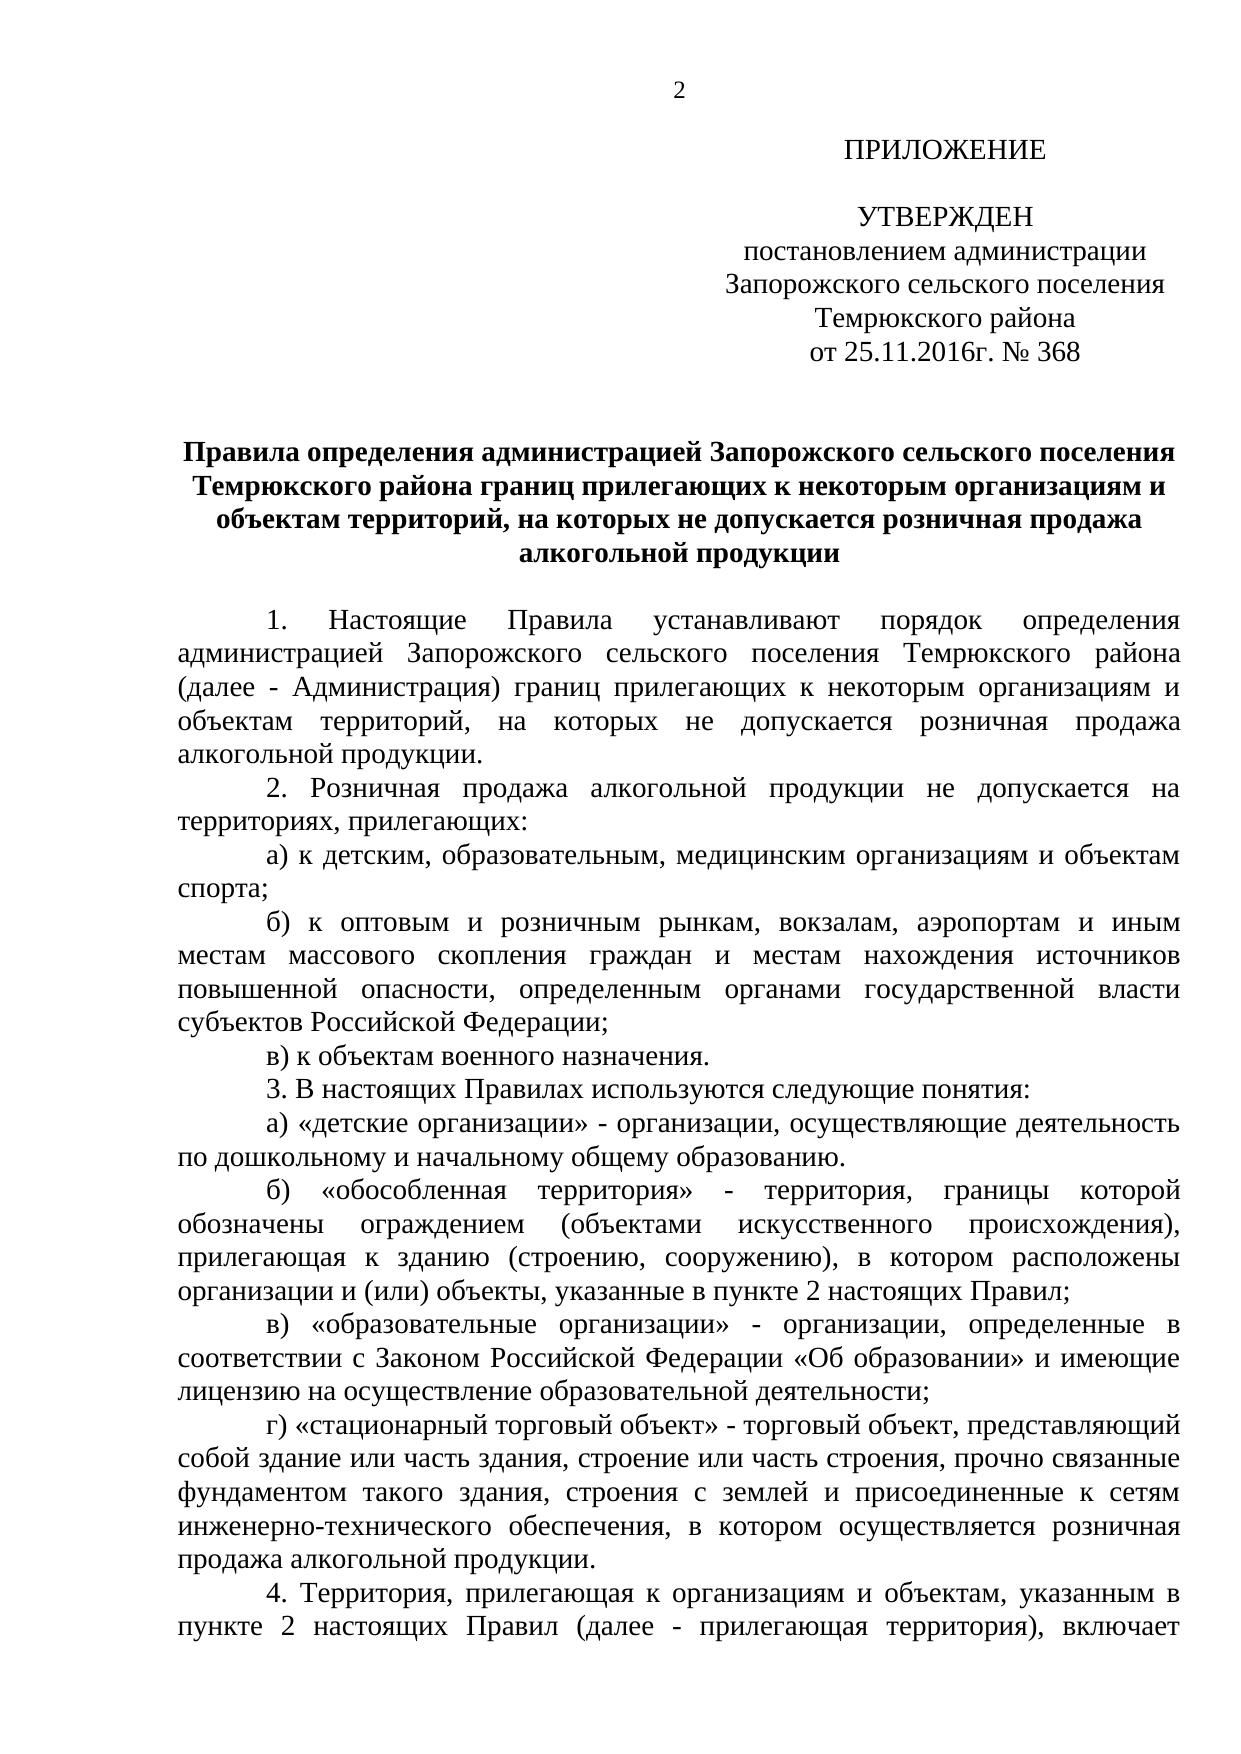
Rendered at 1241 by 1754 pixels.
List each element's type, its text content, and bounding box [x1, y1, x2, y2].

text а) «детские организации» - организации, осуществляющие деятельность по дошкольному и начальному общему образованию. [177, 1105, 1181, 1172]
text 3. В настоящих Правилах используются следующие понятия: [177, 1072, 1181, 1105]
text а) к детским, образовательным, медицинским организациям и объектам спорта; [177, 837, 1181, 904]
text б) к оптовым и розничным рынкам, вокзалам, аэропортам и иным местам массового скопления граждан и местам нахождения источников повышенной опасности, определенным органами государственной власти субъектов Российской Федерации; [177, 904, 1181, 1038]
text постановлением администрации Запорожского сельского поселения Темрюкского района [709, 233, 1181, 334]
text 1. Настоящие Правила устанавливают порядок определения администрацией Запорожского сельского поселения Темрюкского района (далее - Администрация) границ прилегающих к некоторым организациям и объектам территорий, на которых не допускается розничная продажа алкогольной продукции. [177, 602, 1181, 770]
text г) «стационарный торговый объект» - торговый объект, представляющий собой здание или часть здания, строение или часть строения, прочно связанные фундаментом такого здания, строения с землей и присоединенные к сетям инженерно-технического обеспечения, в котором осуществляется розничная продажа алкогольной продукции. [177, 1407, 1181, 1575]
text в) к объектам военного назначения. [177, 1038, 1181, 1072]
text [177, 1575, 1181, 1642]
text 2. Розничная продажа алкогольной продукции не допускается на территориях, прилегающих: [177, 770, 1181, 837]
text УТВЕРЖДЕН [709, 199, 1181, 233]
text ПРИЛОЖЕНИЕ [709, 132, 1181, 166]
text Правила определения администрацией Запорожского сельского поселения Темрюкского района границ прилегающих к некоторым организациям и объектам территорий, на которых не допускается розничная продажа алкогольной продукции [177, 434, 1181, 568]
text в) «образовательные организации» - организации, определенные в соответствии с Законом Российской Федерации «Об образовании» и имеющие лицензию на осуществление образовательной деятельности; [177, 1306, 1181, 1407]
text от 25.11.2016г. № 368 [709, 334, 1181, 367]
text б) «обособленная территория» - территория, границы которой обозначены ограждением (объектами искусственного происхождения), прилегающая к зданию (строению, сооружению), в котором расположены организации и (или) объекты, указанные в пункте 2 настоящих Правил; [177, 1172, 1181, 1306]
